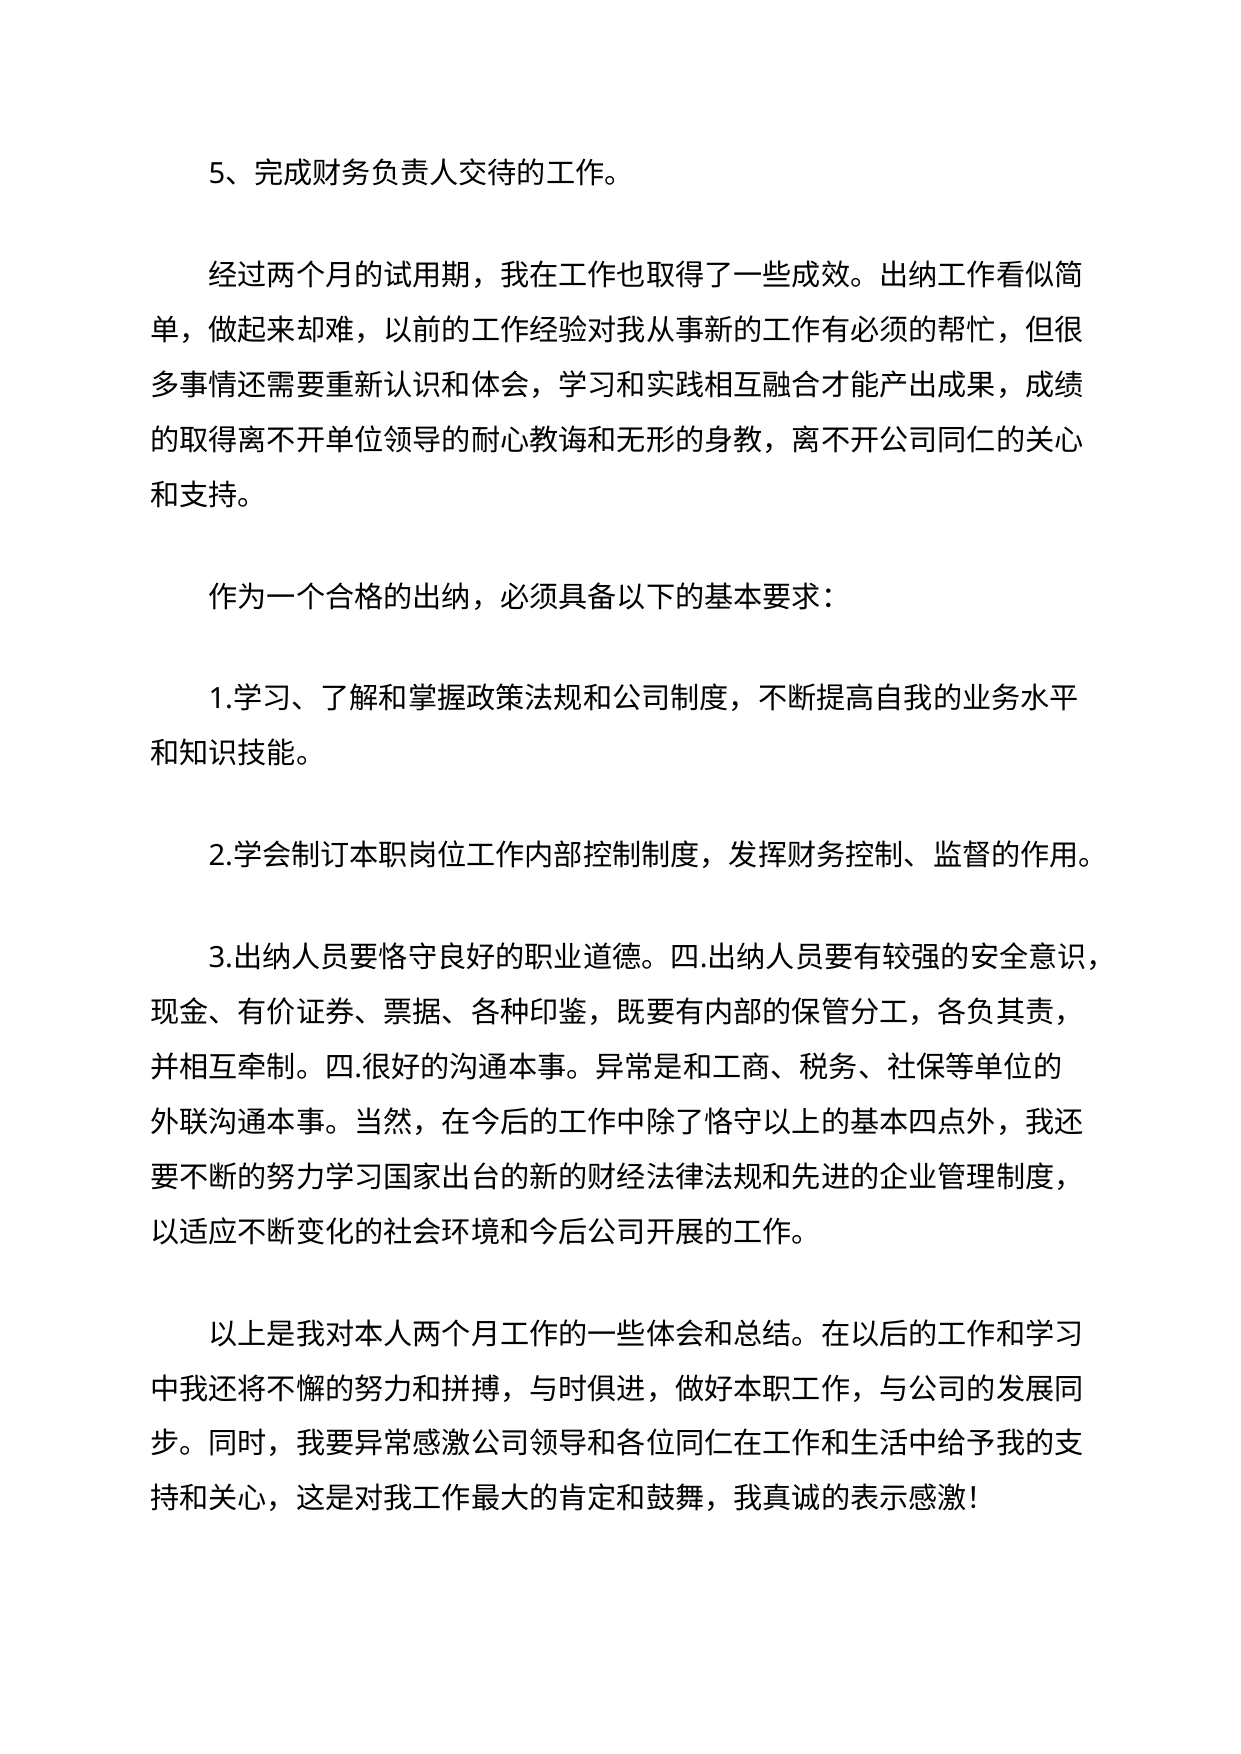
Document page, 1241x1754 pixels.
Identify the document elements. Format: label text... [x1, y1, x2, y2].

text 经过两个月的试用期，我在工作也取得了一些成效。出纳工作看似简单，做起来却难，以前的工作经验对我从事新的工作有必须的帮忙，但很多事情还需要重新认识和体会，学习和实践相互融合才能产出成果，成绩的取得离不开单位领导的耐心教诲和无形的身教，离不开公司同仁的关心和支持。 [150, 252, 1090, 514]
text 以上是我对本人两个月工作的一些体会和总结。在以后的工作和学习中我还将不懈的努力和拼搏，与时俱进，做好本职工作，与公司的发展同步。同时，我要异常感激公司领导和各位同仁在工作和生活中给予我的支持和关心，这是对我工作最大的肯定和鼓舞，我真诚的表示感激！ [150, 1310, 1090, 1517]
text 1.学习、了解和掌握政策法规和公司制度，不断提高自我的业务水平和知识技能。 [150, 675, 1090, 772]
text 作为一个合格的出纳，必须具备以下的基本要求： [150, 573, 1090, 616]
text 3.出纳人员要恪守良好的职业道德。四.出纳人员要有较强的安全意识，现金、有价证券、票据、各种印鉴，既要有内部的保管分工，各负其责，并相互牵制。四.很好的沟通本事。异常是和工商、税务、社保等单位的外联沟通本事。当然，在今后的工作中除了恪守以上的基本四点外，我还要不断的努力学习国家出台的新的财经法律法规和先进的企业管理制度，以适应不断变化的社会环境和今后公司开展的工作。 [150, 934, 1090, 1251]
text 2.学会制订本职岗位工作内部控制制度，发挥财务控制、监督的作用。 [150, 832, 1090, 874]
text 5、完成财务负责人交待的工作。 [150, 150, 1090, 192]
